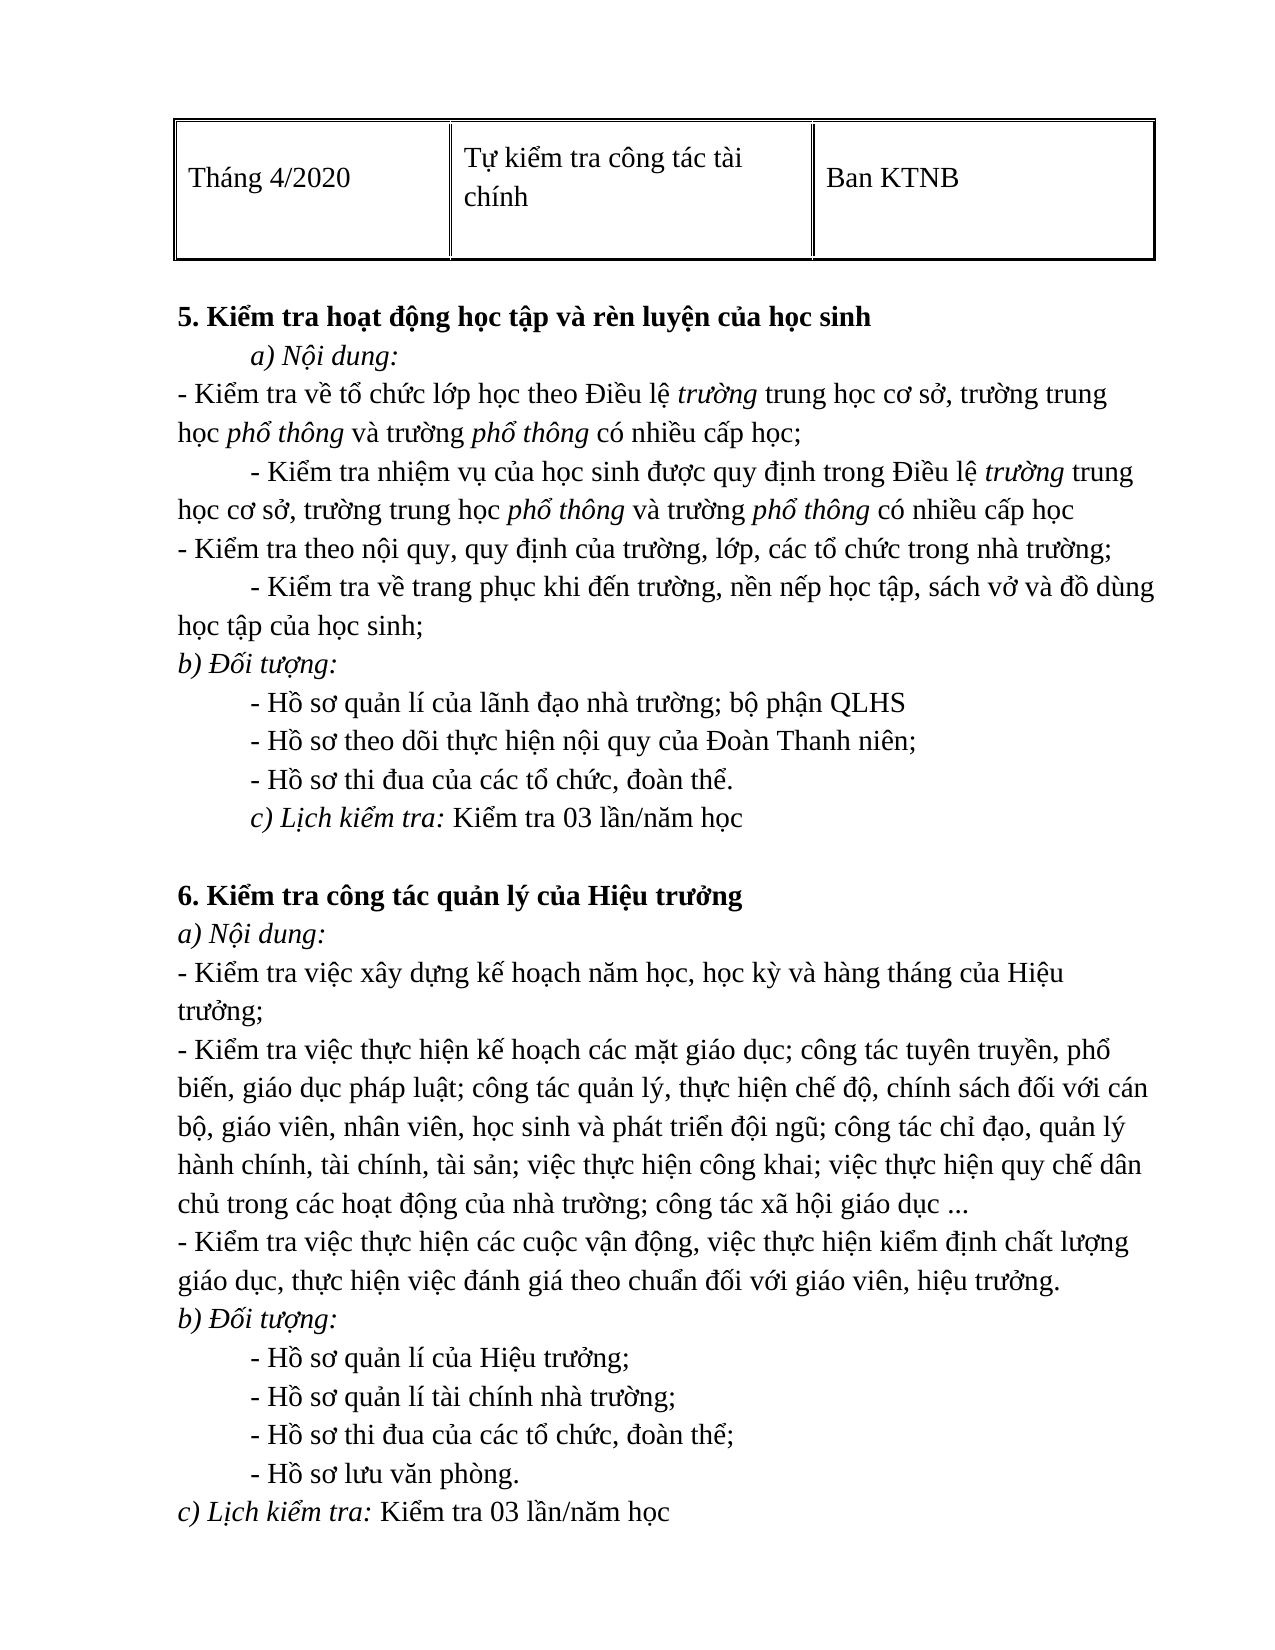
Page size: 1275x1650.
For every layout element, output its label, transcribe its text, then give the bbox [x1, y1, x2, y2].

table_cell Tự kiểm tra công tác tài chính [451, 120, 813, 258]
table_cell Tháng 4/2020 [177, 122, 451, 258]
table_cell Ban KTNB [813, 122, 1153, 258]
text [177, 261, 1157, 1528]
